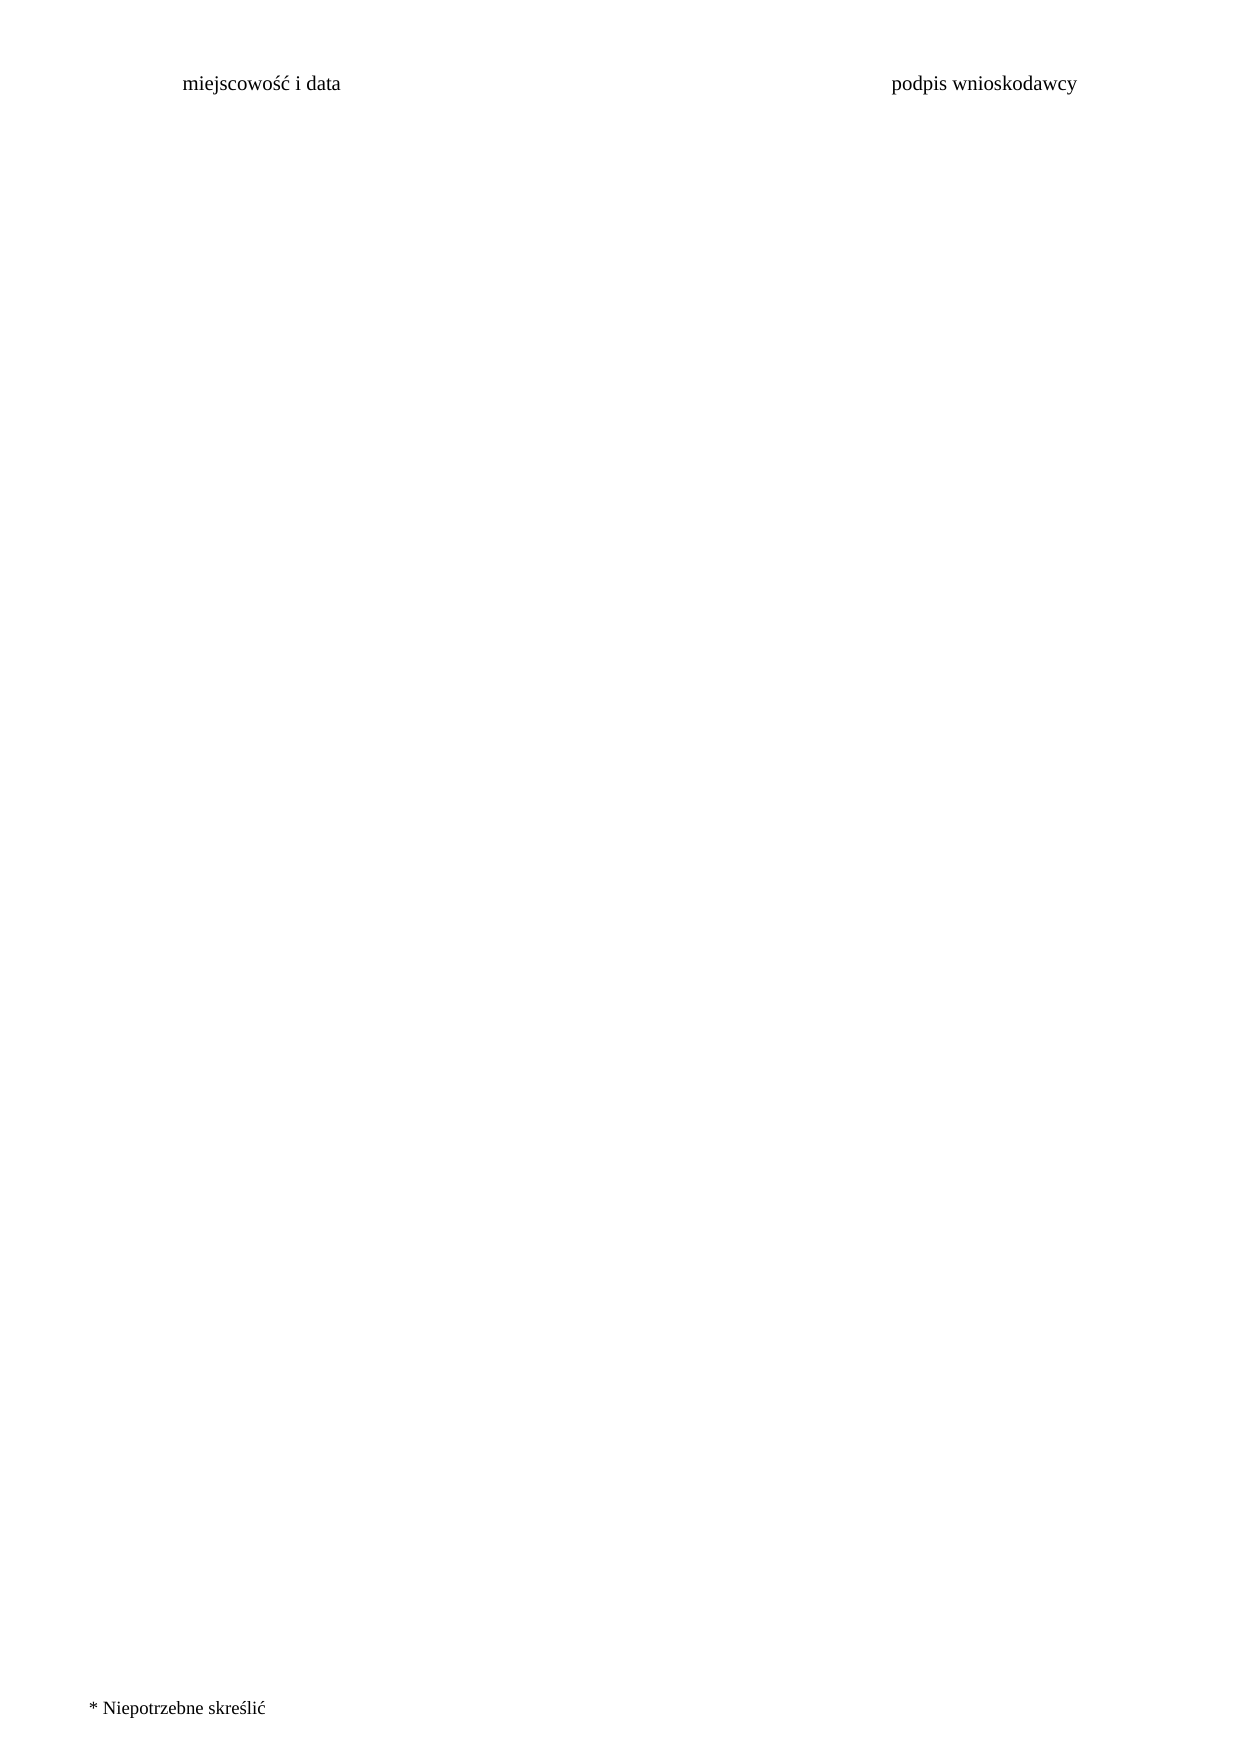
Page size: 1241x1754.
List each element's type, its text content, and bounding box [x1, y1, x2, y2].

text miejscowość i data podpis wnioskodawcy [89, 71, 1152, 95]
